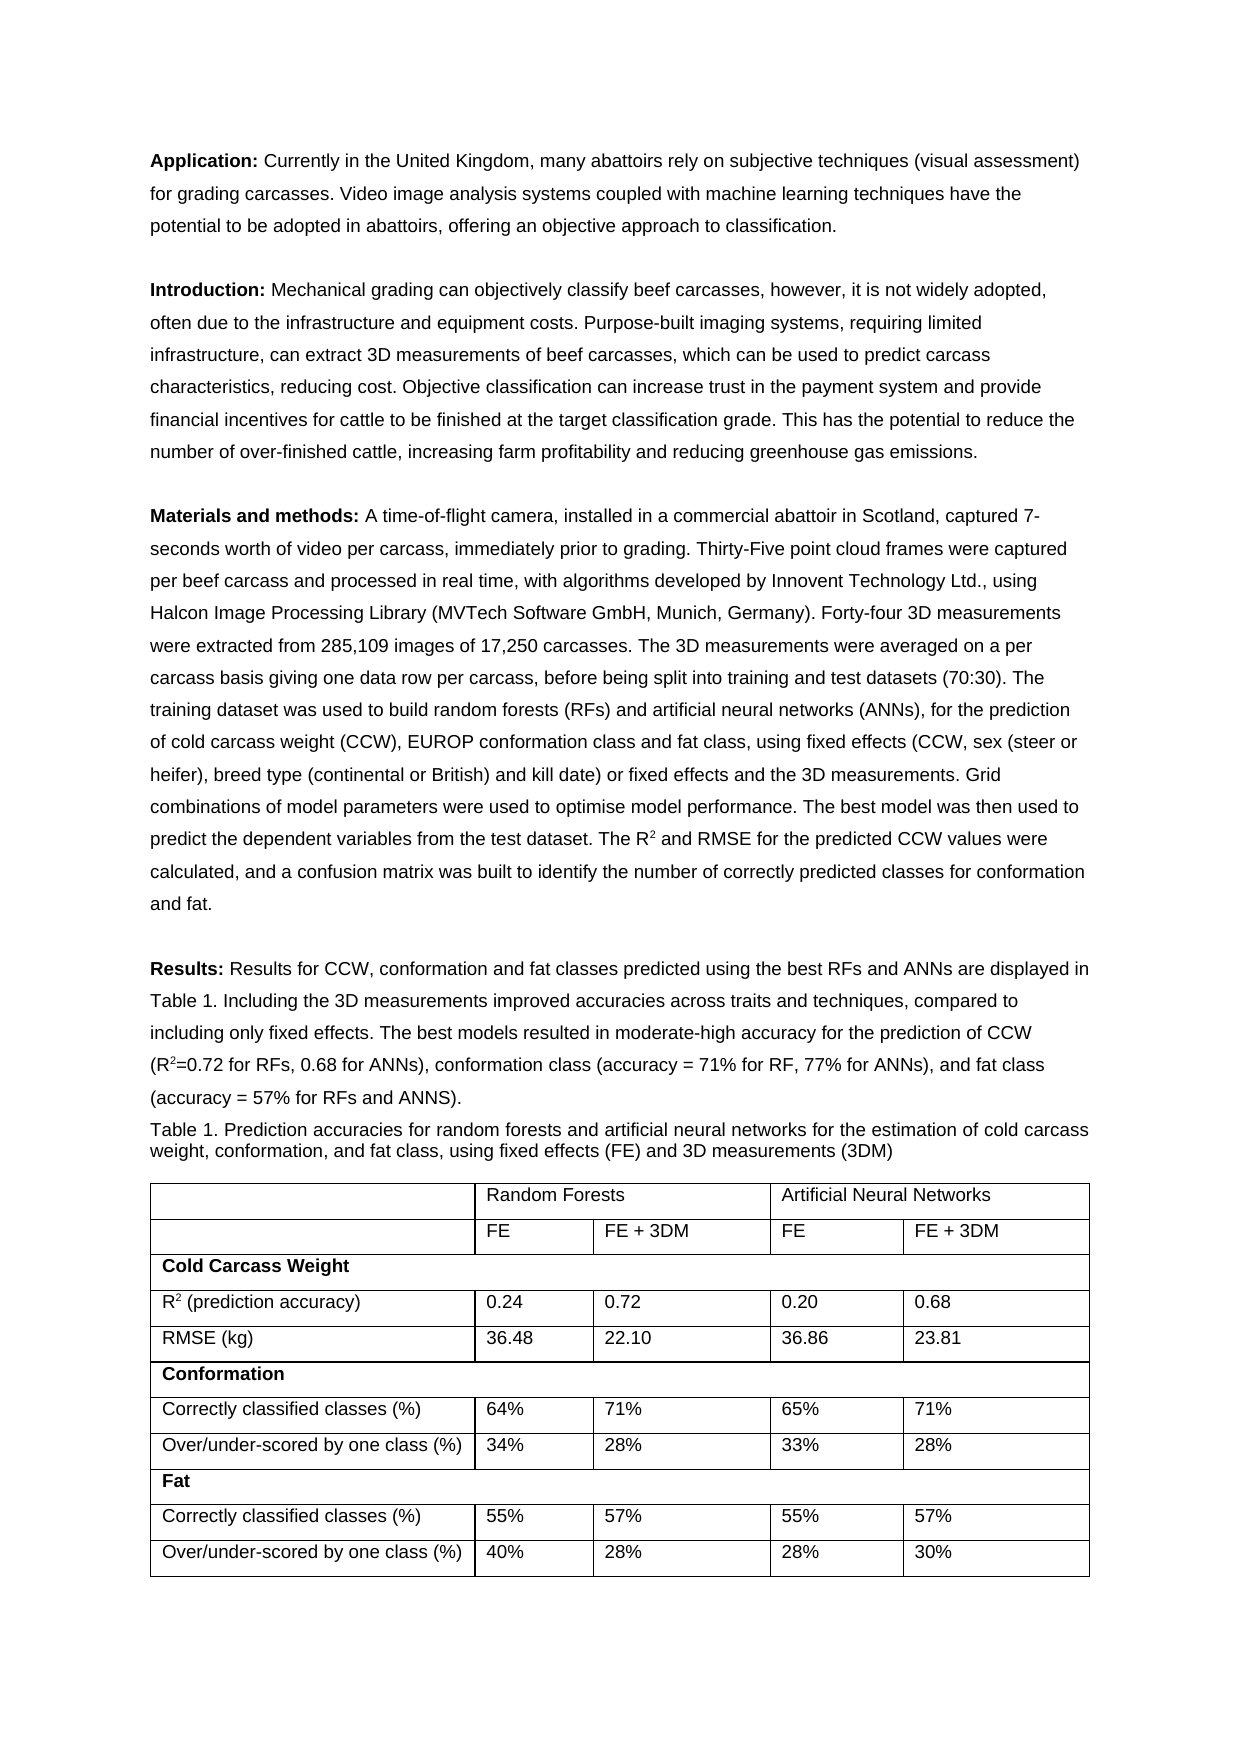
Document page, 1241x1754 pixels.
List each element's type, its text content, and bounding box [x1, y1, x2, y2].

table_cell 55% [476, 1505, 593, 1540]
text Introduction: Mechanical grading can objectively classify beef carcasses, however, it is not widely adopted, often due to the infrastructure and equipment costs. Purpose-built imaging systems, requiring limited infrastructure, can extract 3D measurements of beef carcasses, which can be used to predict carcass characteristics, reducing cost. Objective classification can increase trust in the payment system and provide financial incentives for cattle to be finished at the target classification grade. This has the potential to reduce the number of over-finished cattle, increasing farm profitability and reducing greenhouse gas emissions. [150, 279, 1090, 462]
text Results: Results for CCW, conformation and fat classes predicted using the best RFs and ANNs are displayed in Table 1. Including the 3D measurements improved accuracies across traits and techniques, compared to including only fixed effects. The best models resulted in moderate-high accuracy for the prediction of CCW (R2=0.72 for RFs, 0.68 for ANNs), conformation class (accuracy = 71% for RF, 77% for ANNs), and fat class (accuracy = 57% for RFs and ANNS). [150, 957, 1090, 1108]
table_cell Fat [151, 1470, 1089, 1504]
table_cell 0.24 [476, 1291, 593, 1326]
table_cell 34% [476, 1434, 593, 1468]
table_cell 28% [594, 1541, 770, 1576]
table_cell 36.86 [771, 1327, 903, 1361]
table_cell 36.48 [476, 1327, 593, 1361]
text Materials and methods: A time-of-flight camera, installed in a commercial abattoir in Scotland, captured 7-seconds worth of video per carcass, immediately prior to grading. Thirty-Five point cloud frames were captured per beef carcass and processed in real time, with algorithms developed by Innovent Technology Ltd., using Halcon Image Processing Library (MVTech Software GmbH, Munich, Germany). Forty-four 3D measurements were extracted from 285,109 images of 17,250 carcasses. The 3D measurements were averaged on a per carcass basis giving one data row per carcass, before being split into training and test datasets (70:30). The training dataset was used to build random forests (RFs) and artificial neural networks (ANNs), for the prediction of cold carcass weight (CCW), EUROP conformation class and fat class, using fixed effects (CCW, sex (steer or heifer), breed type (continental or British) and kill date) or fixed effects and the 3D measurements. Grid combinations of model parameters were used to optimise model performance. The best model was then used to predict the dependent variables from the test dataset. The R2 and RMSE for the predicted CCW values were calculated, and a confusion matrix was built to identify the number of correctly predicted classes for conformation and fat. [150, 505, 1090, 914]
table_cell 0.72 [594, 1291, 770, 1326]
table_cell 57% [904, 1505, 1089, 1540]
table_cell Over/under-scored by one class (%) [151, 1434, 474, 1468]
table_cell 28% [594, 1434, 770, 1468]
table_cell 30% [904, 1541, 1089, 1576]
table_cell 55% [771, 1505, 903, 1540]
table_cell 71% [594, 1398, 770, 1433]
table_cell FE + 3DM [904, 1220, 1089, 1254]
text Table 1. Prediction accuracies for random forests and artificial neural networks for the estimation of cold carcass weight, conformation, and fat class, using fixed effects (FE) and 3D measurements (3DM) [150, 1119, 1090, 1162]
table_cell Conformation [151, 1363, 1089, 1397]
table_cell 0.20 [771, 1291, 903, 1326]
table_cell 71% [904, 1398, 1089, 1433]
table_cell 64% [476, 1398, 593, 1433]
table_header Random Forests [476, 1184, 770, 1218]
table_cell FE [476, 1220, 593, 1254]
table_cell FE + 3DM [594, 1220, 770, 1254]
table_cell Correctly classified classes (%) [151, 1505, 474, 1540]
table_cell 65% [771, 1398, 903, 1433]
table_cell FE [771, 1220, 903, 1254]
table_cell 0.68 [904, 1291, 1089, 1326]
table_cell Correctly classified classes (%) [151, 1398, 474, 1433]
table_cell Cold Carcass Weight [151, 1255, 1089, 1290]
text Application: Currently in the United Kingdom, many abattoirs rely on subjective techniques (visual assessment) for grading carcasses. Video image analysis systems coupled with machine learning techniques have the potential to be adopted in abattoirs, offering an objective approach to classification. [150, 150, 1090, 236]
table_cell R2 (prediction accuracy) [151, 1291, 474, 1326]
table_cell 28% [771, 1541, 903, 1576]
table_cell Over/under-scored by one class (%) [151, 1541, 474, 1576]
table_cell 57% [594, 1505, 770, 1540]
table_cell 22.10 [594, 1327, 770, 1361]
table_cell RMSE (kg) [151, 1327, 474, 1361]
table_header Artificial Neural Networks [771, 1184, 1089, 1218]
table_cell 28% [904, 1434, 1089, 1468]
table_cell [151, 1220, 474, 1254]
table_header [151, 1184, 474, 1218]
table_cell 33% [771, 1434, 903, 1468]
table_cell 40% [476, 1541, 593, 1576]
table_cell 23.81 [904, 1327, 1089, 1361]
